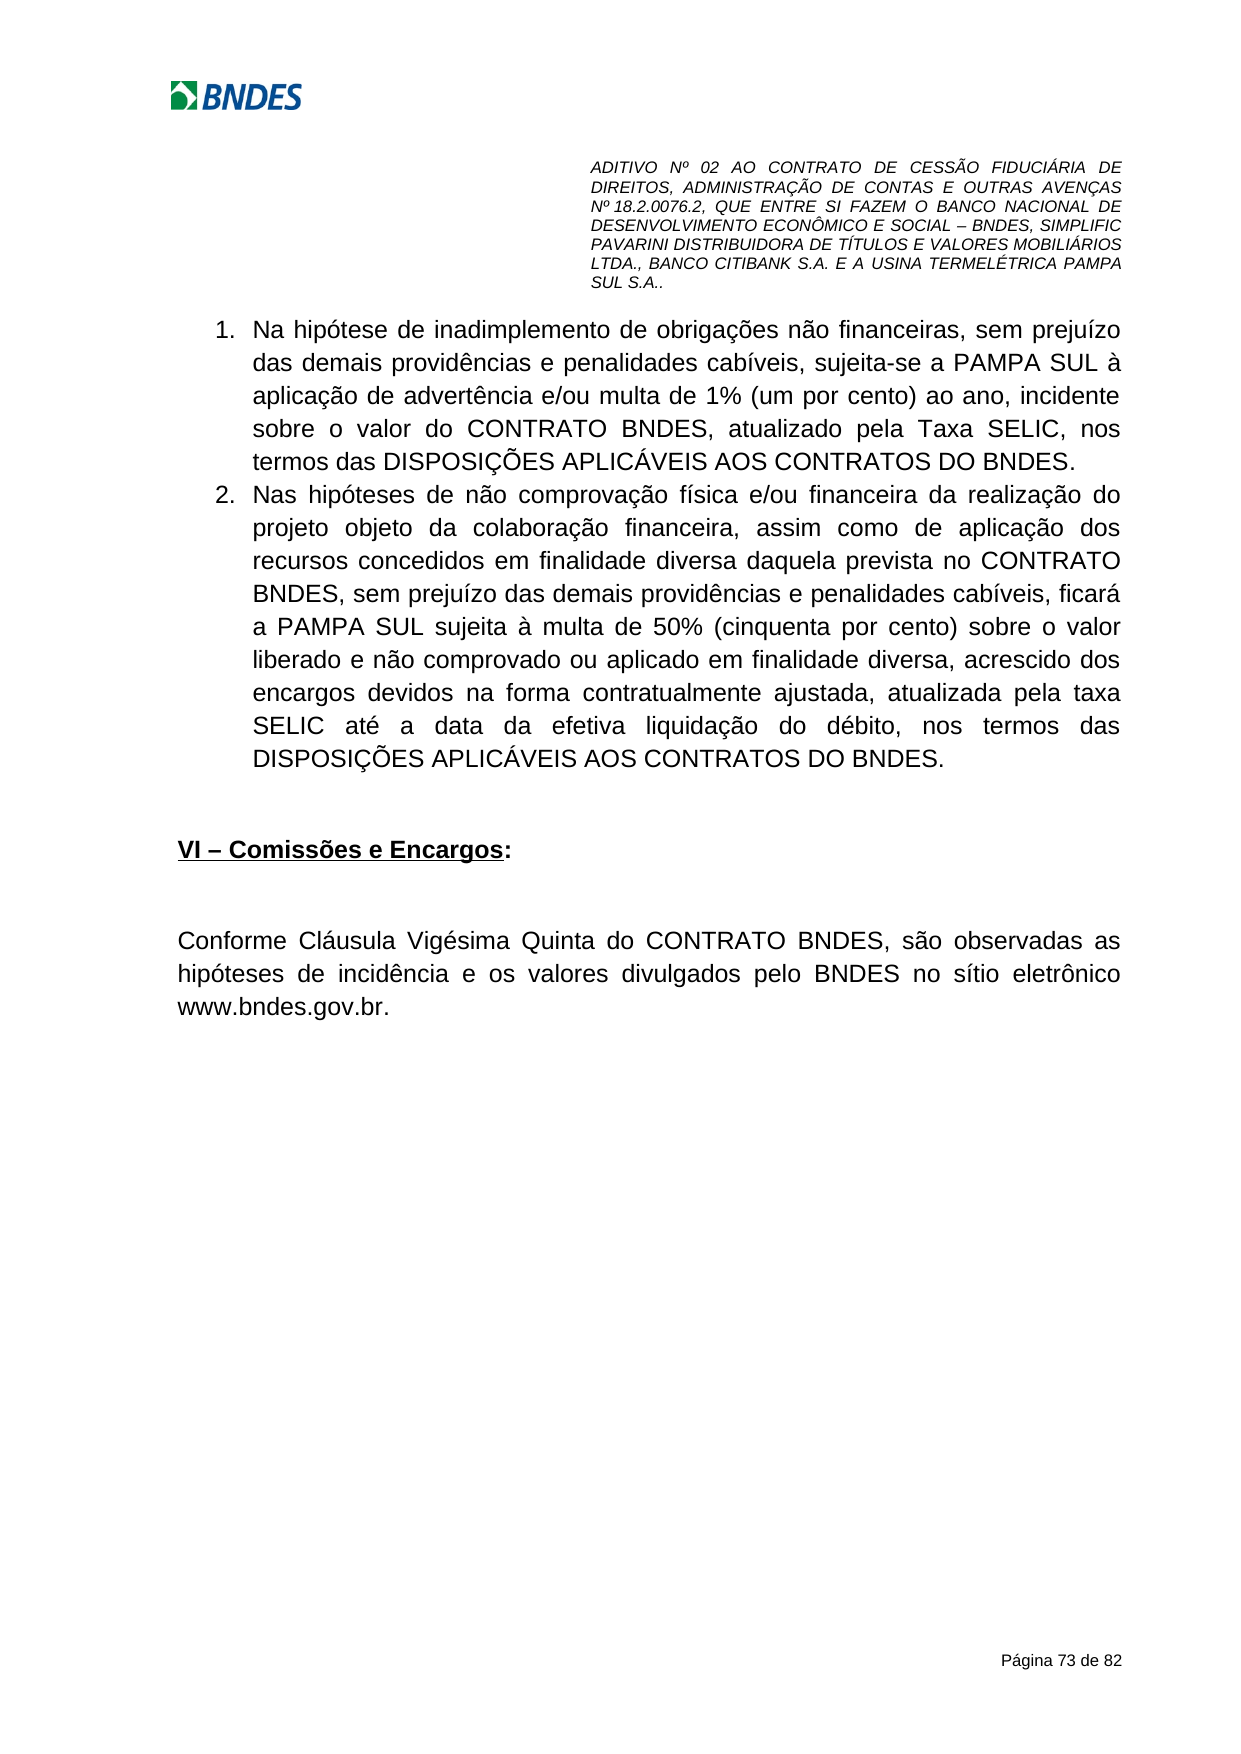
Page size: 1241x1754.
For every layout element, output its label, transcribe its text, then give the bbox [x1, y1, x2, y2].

text VI – Comissões e Encargos: [177, 835, 1122, 864]
list Nas hipóteses de não comprovação física e/ou financeira da realização do projeto objeto da colaboração financeira, assim como de aplicação dos recursos concedidos em finalidade diversa daquela prevista no CONTRATO BNDES, sem prejuízo das demais providências e penalidades cabíveis, ficará a PAMPA SUL sujeita à multa de 50% (cinquenta por cento) sobre o valor liberado e não comprovado ou aplicado em finalidade diversa, acrescido dos encargos devidos na forma contratualmente ajustada, atualizada pela taxa SELIC até a data da efetiva liquidação do débito, nos termos das DISPOSIÇÕES APLICÁVEIS AOS CONTRATOS DO BNDES. [215, 480, 1122, 773]
list Na hipótese de inadimplemento de obrigações não financeiras, sem prejuízo das demais providências e penalidades cabíveis, sujeita-se a PAMPA SUL à aplicação de advertência e/ou multa de 1% (um por cento) ao ano, incidente sobre o valor do CONTRATO BNDES, atualizado pela Taxa SELIC, nos termos das DISPOSIÇÕES APLICÁVEIS AOS CONTRATOS DO BNDES. [215, 314, 1122, 475]
picture [171, 81, 302, 110]
text Conforme Cláusula Vigésima Quinta do CONTRATO BNDES, são observadas as hipóteses de incidência e os valores divulgados pelo BNDES no sítio eletrônico www.bndes.gov.br. [177, 926, 1122, 1021]
